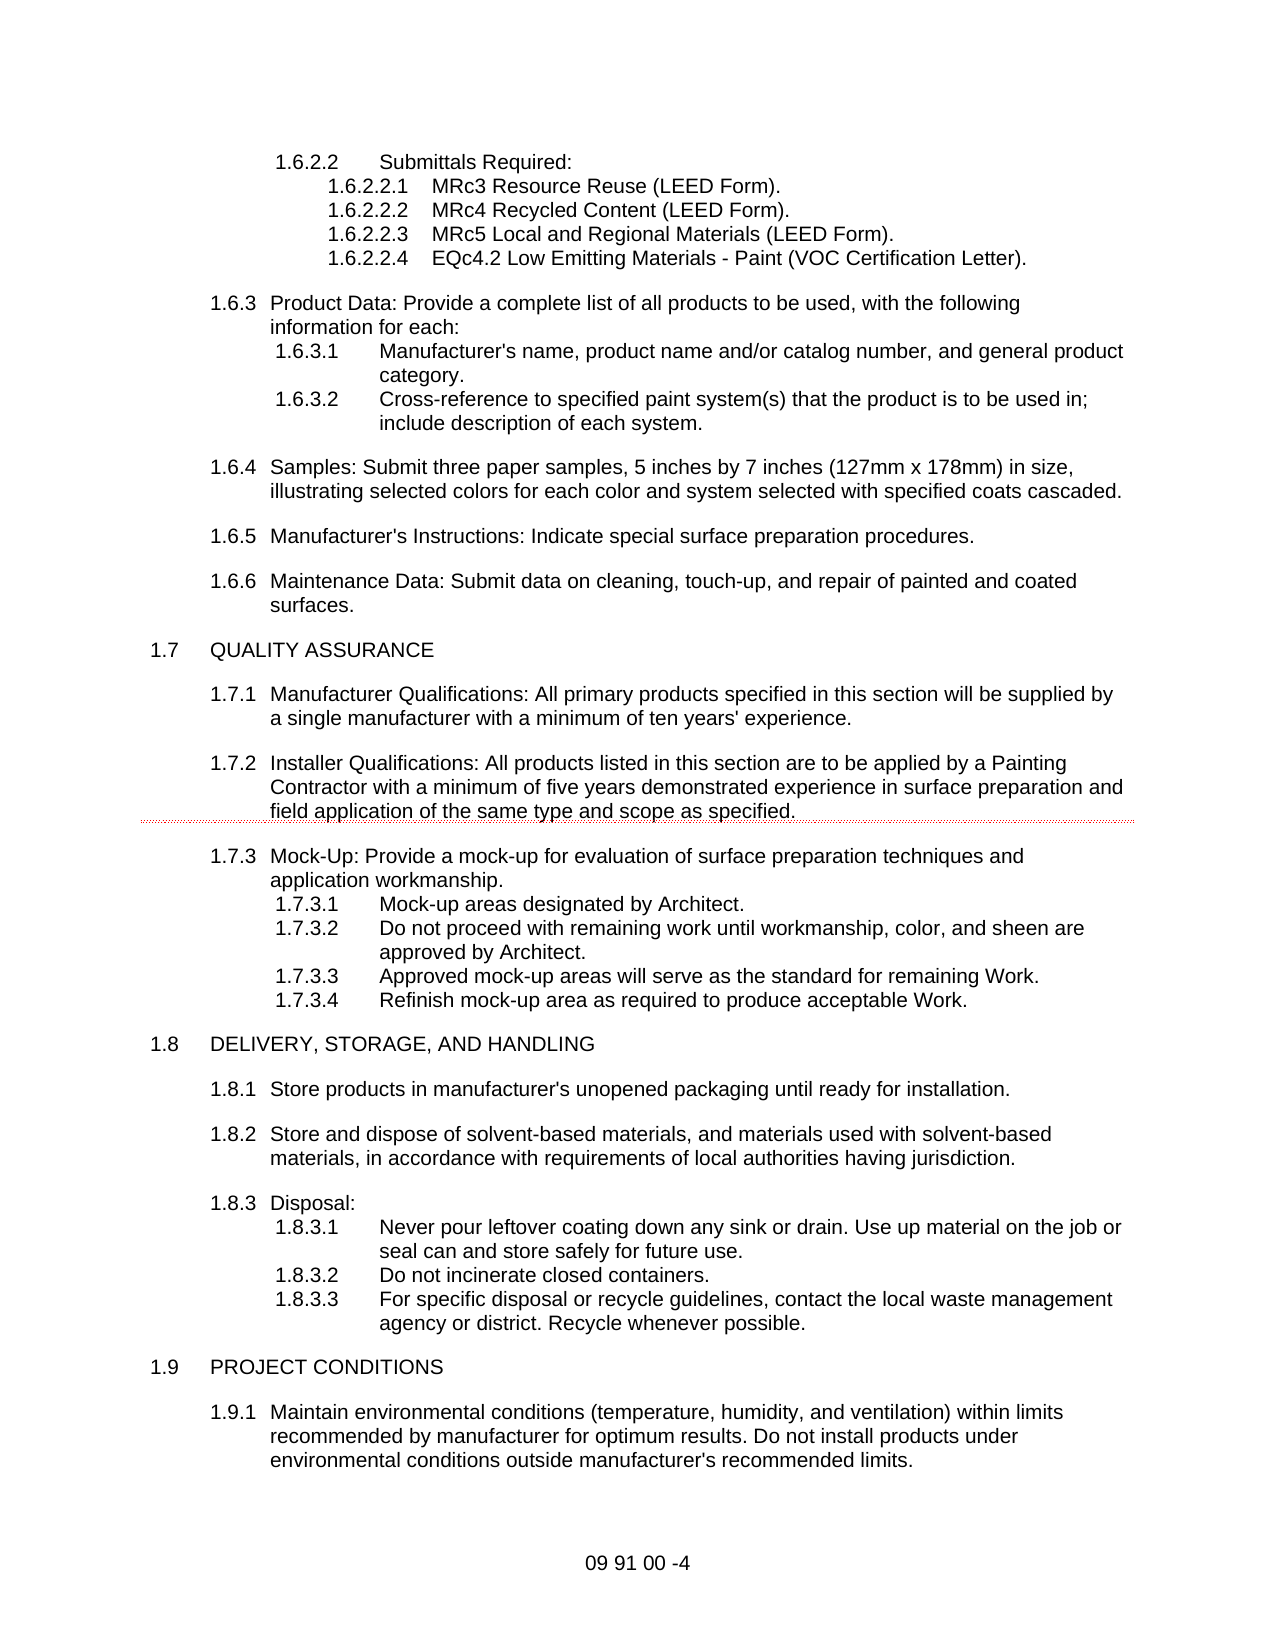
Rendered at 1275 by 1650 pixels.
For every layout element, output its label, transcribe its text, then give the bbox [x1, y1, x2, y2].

list Maintenance Data: Submit data on cleaning, touch-up, and repair of painted and coated surfaces. [210, 569, 1125, 617]
list EQc4.2 Low Emitting Materials - Paint (VOC Certification Letter). [327, 246, 1125, 270]
list Submittals Required: [275, 150, 1125, 174]
list For specific disposal or recycle guidelines, contact the local waste management agency or district. Recycle whenever possible. [275, 1286, 1125, 1334]
list Samples: Submit three paper samples, 5 inches by 7 inches (127mm x 178mm) in size, illustrating selected colors for each color and system selected with specified coats cascaded. [210, 455, 1125, 503]
list MRc5 Local and Regional Materials (LEED Form). [327, 222, 1125, 246]
list Maintain environmental conditions (temperature, humidity, and ventilation) within limits recommended by manufacturer for optimum results. Do not install products under environmental conditions outside manufacturer's recommended limits. [210, 1400, 1125, 1472]
list Cross-reference to specified paint system(s) that the product is to be used in; include description of each system. [275, 386, 1125, 434]
list Product Data: Provide a complete list of all products to be used, with the following information for each: [210, 291, 1125, 338]
list Mock-Up: Provide a mock-up for evaluation of surface preparation techniques and application workmanship. [210, 844, 1125, 892]
list Do not incinerate closed containers. [275, 1262, 1125, 1286]
list Manufacturer Qualifications: All primary products specified in this section will be supplied by a single manufacturer with a minimum of ten years' experience. [210, 682, 1125, 730]
list Refinish mock-up area as required to produce acceptable Work. [275, 987, 1125, 1011]
list MRc4 Recycled Content (LEED Form). [327, 198, 1125, 222]
list Do not proceed with remaining work until workmanship, color, and sheen are approved by Architect. [275, 916, 1125, 963]
list Store products in manufacturer's unopened packaging until ready for installation. [210, 1077, 1125, 1101]
list Manufacturer's name, product name and/or catalog number, and general product category. [275, 338, 1125, 386]
list Mock-up areas designated by Architect. [275, 892, 1125, 916]
list PROJECT CONDITIONS [150, 1355, 1125, 1379]
list DELIVERY, STORAGE, AND HANDLING [150, 1032, 1125, 1056]
list QUALITY ASSURANCE [150, 637, 1125, 661]
list Manufacturer's Instructions: Indicate special surface preparation procedures. [210, 524, 1125, 548]
list Store and dispose of solvent-based materials, and materials used with solvent-based materials, in accordance with requirements of local authorities having jurisdiction. [210, 1122, 1125, 1170]
list Disposal: [210, 1191, 1125, 1214]
list Never pour leftover coating down any sink or drain. Use up material on the job or seal can and store safely for future use. [275, 1214, 1125, 1262]
list Approved mock-up areas will serve as the standard for remaining Work. [275, 963, 1125, 987]
list Installer Qualifications: All products listed in this section are to be applied by a Painting Contractor with a minimum of five years demonstrated experience in surface preparation and field application of the same type and scope as specified. [210, 751, 1125, 823]
list MRc3 Resource Reuse (LEED Form). [327, 174, 1125, 198]
